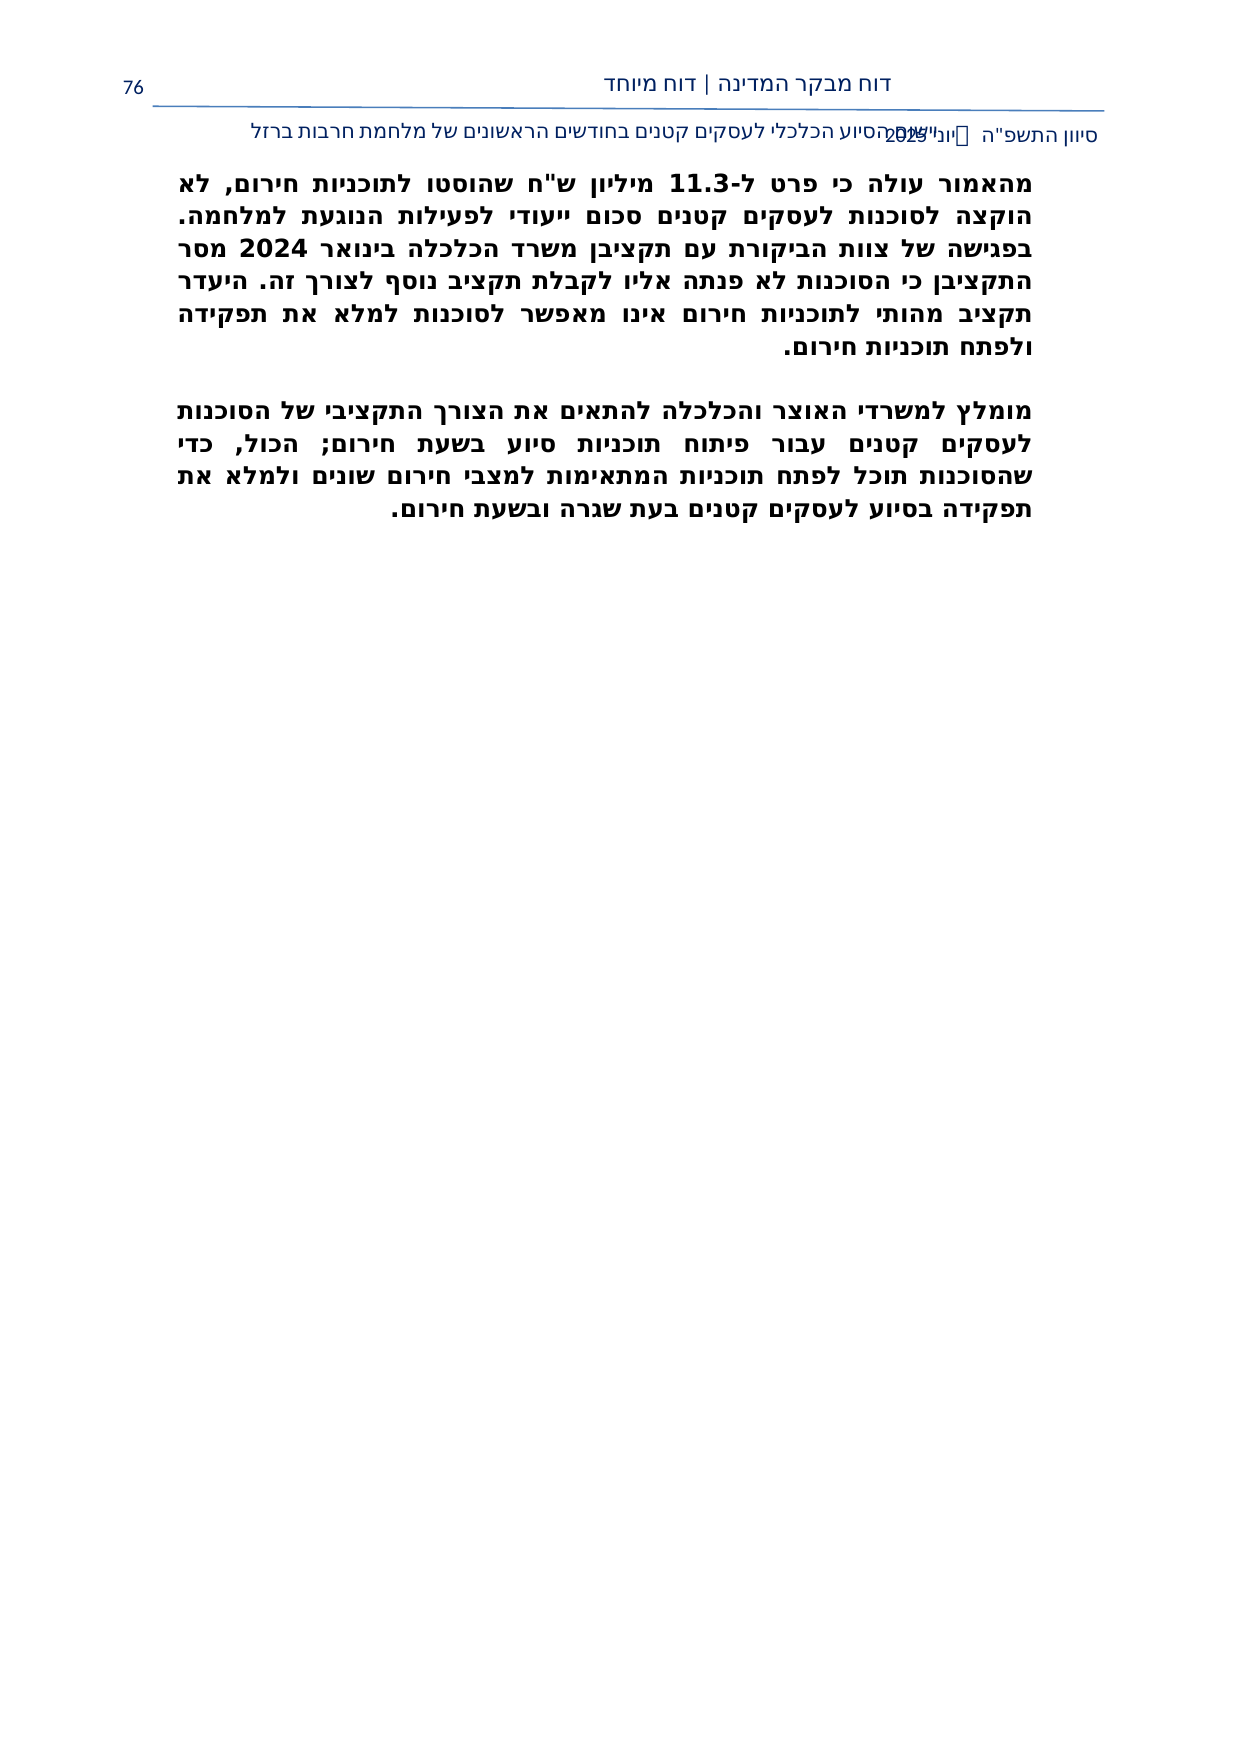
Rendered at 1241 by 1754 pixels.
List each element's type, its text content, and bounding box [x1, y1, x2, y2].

text מומלץ למשרדי האוצר והכלכלה להתאים את הצורך התקציבי של הסוכנות לעסקים קטנים עבור פיתוח תוכניות סיוע בשעת חירום; הכול, כדי שהסוכנות תוכל לפתח תוכניות המתאימות למצבי חירום שונים ולמלא את תפקידה בסיוע לעסקים קטנים בעת שגרה ובשעת חירום. [177, 396, 1033, 523]
text מהאמור עולה כי פרט ל-11.3 מיליון ש"ח שהוסטו לתוכניות חירום, לא הוקצה לסוכנות לעסקים קטנים סכום ייעודי לפעילות הנוגעת למלחמה. בפגישה של צוות הביקורת עם תקציבן משרד הכלכלה בינואר 2024 מסר התקציבן כי הסוכנות לא פנתה אליו לקבלת תקציב נוסף לצורך זה. היעדר תקציב מהותי לתוכניות חירום אינו מאפשר לסוכנות למלא את תפקידה ולפתח תוכניות חירום. [177, 132, 1033, 361]
